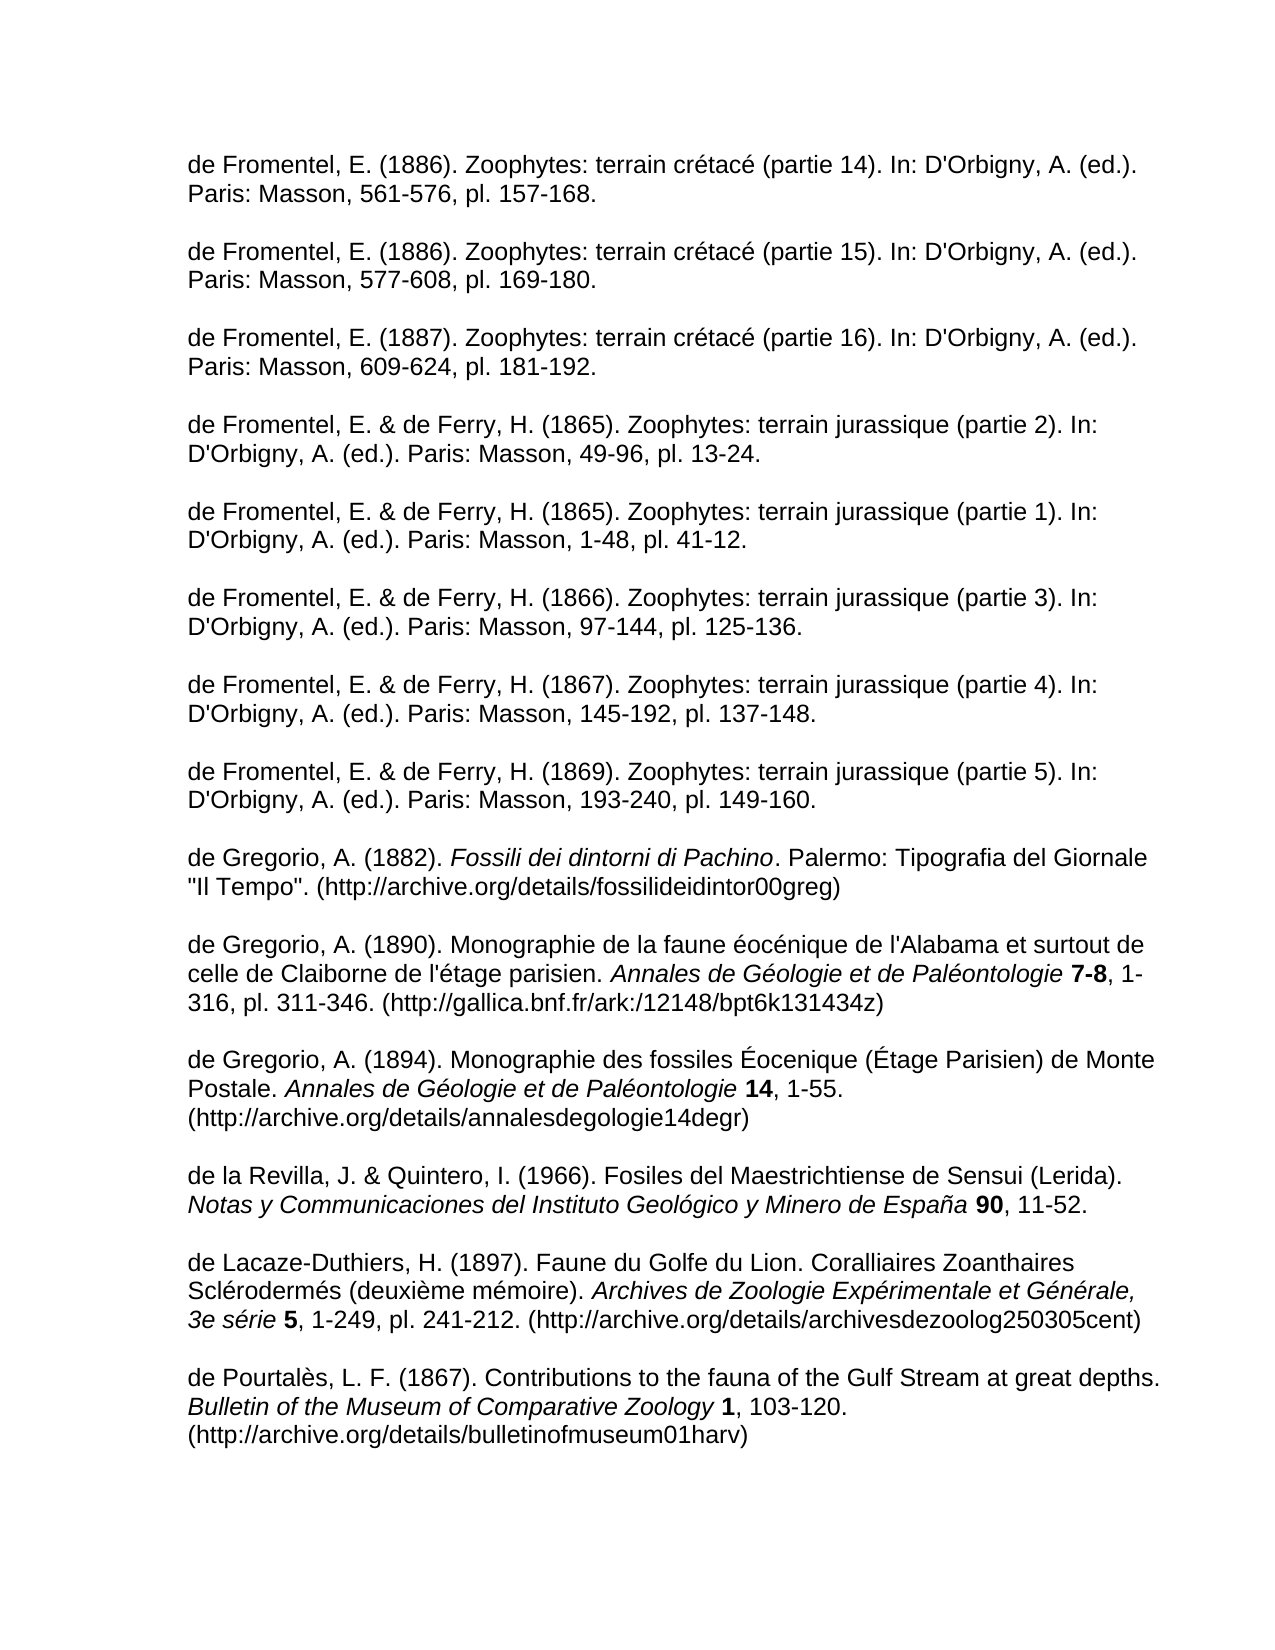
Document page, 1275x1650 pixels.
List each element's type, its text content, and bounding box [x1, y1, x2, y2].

text de Pourtalès, L. F. (1867). Contributions to the fauna of the Gulf Stream at great depths. Bulletin of the Museum of Comparative Zoology 1, 103-120. (http://archive.org/details/bulletinofmuseum01harv) [187, 1363, 1162, 1449]
text de Fromentel, E. (1886). Zoophytes: terrain crétacé (partie 15). In: D'Orbigny, A. (ed.). Paris: Masson, 577-608, pl. 169-180. [187, 237, 1162, 294]
text de Fromentel, E. & de Ferry, H. (1865). Zoophytes: terrain jurassique (partie 1). In: D'Orbigny, A. (ed.). Paris: Masson, 1-48, pl. 41-12. [187, 497, 1162, 554]
text de Fromentel, E. (1887). Zoophytes: terrain crétacé (partie 16). In: D'Orbigny, A. (ed.). Paris: Masson, 609-624, pl. 181-192. [187, 323, 1162, 381]
text de Gregorio, A. (1890). Monographie de la faune éocénique de l'Alabama et surtout de celle de Claiborne de l'étage parisien. Annales de Géologie et de Paléontologie 7-8, 1-316, pl. 311-346. (http://gallica.bnf.fr/ark:/12148/bpt6k131434z) [187, 930, 1162, 1016]
text de Fromentel, E. (1886). Zoophytes: terrain crétacé (partie 14). In: D'Orbigny, A. (ed.). Paris: Masson, 561-576, pl. 157-168. [187, 150, 1162, 207]
text de Gregorio, A. (1894). Monographie des fossiles Éocenique (Étage Parisien) de Monte Postale. Annales de Géologie et de Paléontologie 14, 1-55. (http://archive.org/details/annalesdegologie14degr) [187, 1045, 1162, 1132]
text de la Revilla, J. & Quintero, I. (1966). Fosiles del Maestrichtiense de Sensui (Lerida). Notas y Communicaciones del Instituto Geológico y Minero de España 90, 11-52. [187, 1161, 1162, 1218]
text de Fromentel, E. & de Ferry, H. (1869). Zoophytes: terrain jurassique (partie 5). In: D'Orbigny, A. (ed.). Paris: Masson, 193-240, pl. 149-160. [187, 757, 1162, 814]
text de Gregorio, A. (1882). Fossili dei dintorni di Pachino. Palermo: Tipografia del Giornale "Il Tempo". (http://archive.org/details/fossilideidintor00greg) [187, 843, 1162, 901]
text de Fromentel, E. & de Ferry, H. (1865). Zoophytes: terrain jurassique (partie 2). In: D'Orbigny, A. (ed.). Paris: Masson, 49-96, pl. 13-24. [187, 410, 1162, 467]
text de Fromentel, E. & de Ferry, H. (1867). Zoophytes: terrain jurassique (partie 4). In: D'Orbigny, A. (ed.). Paris: Masson, 145-192, pl. 137-148. [187, 670, 1162, 727]
text de Lacaze-Duthiers, H. (1897). Faune du Golfe du Lion. Coralliaires Zoanthaires Sclérodermés (deuxième mémoire). Archives de Zoologie Expérimentale et Générale, 3e série 5, 1-249, pl. 241-212. (http://archive.org/details/archivesdezoolog250305cent) [187, 1247, 1162, 1334]
text de Fromentel, E. & de Ferry, H. (1866). Zoophytes: terrain jurassique (partie 3). In: D'Orbigny, A. (ed.). Paris: Masson, 97-144, pl. 125-136. [187, 583, 1162, 641]
